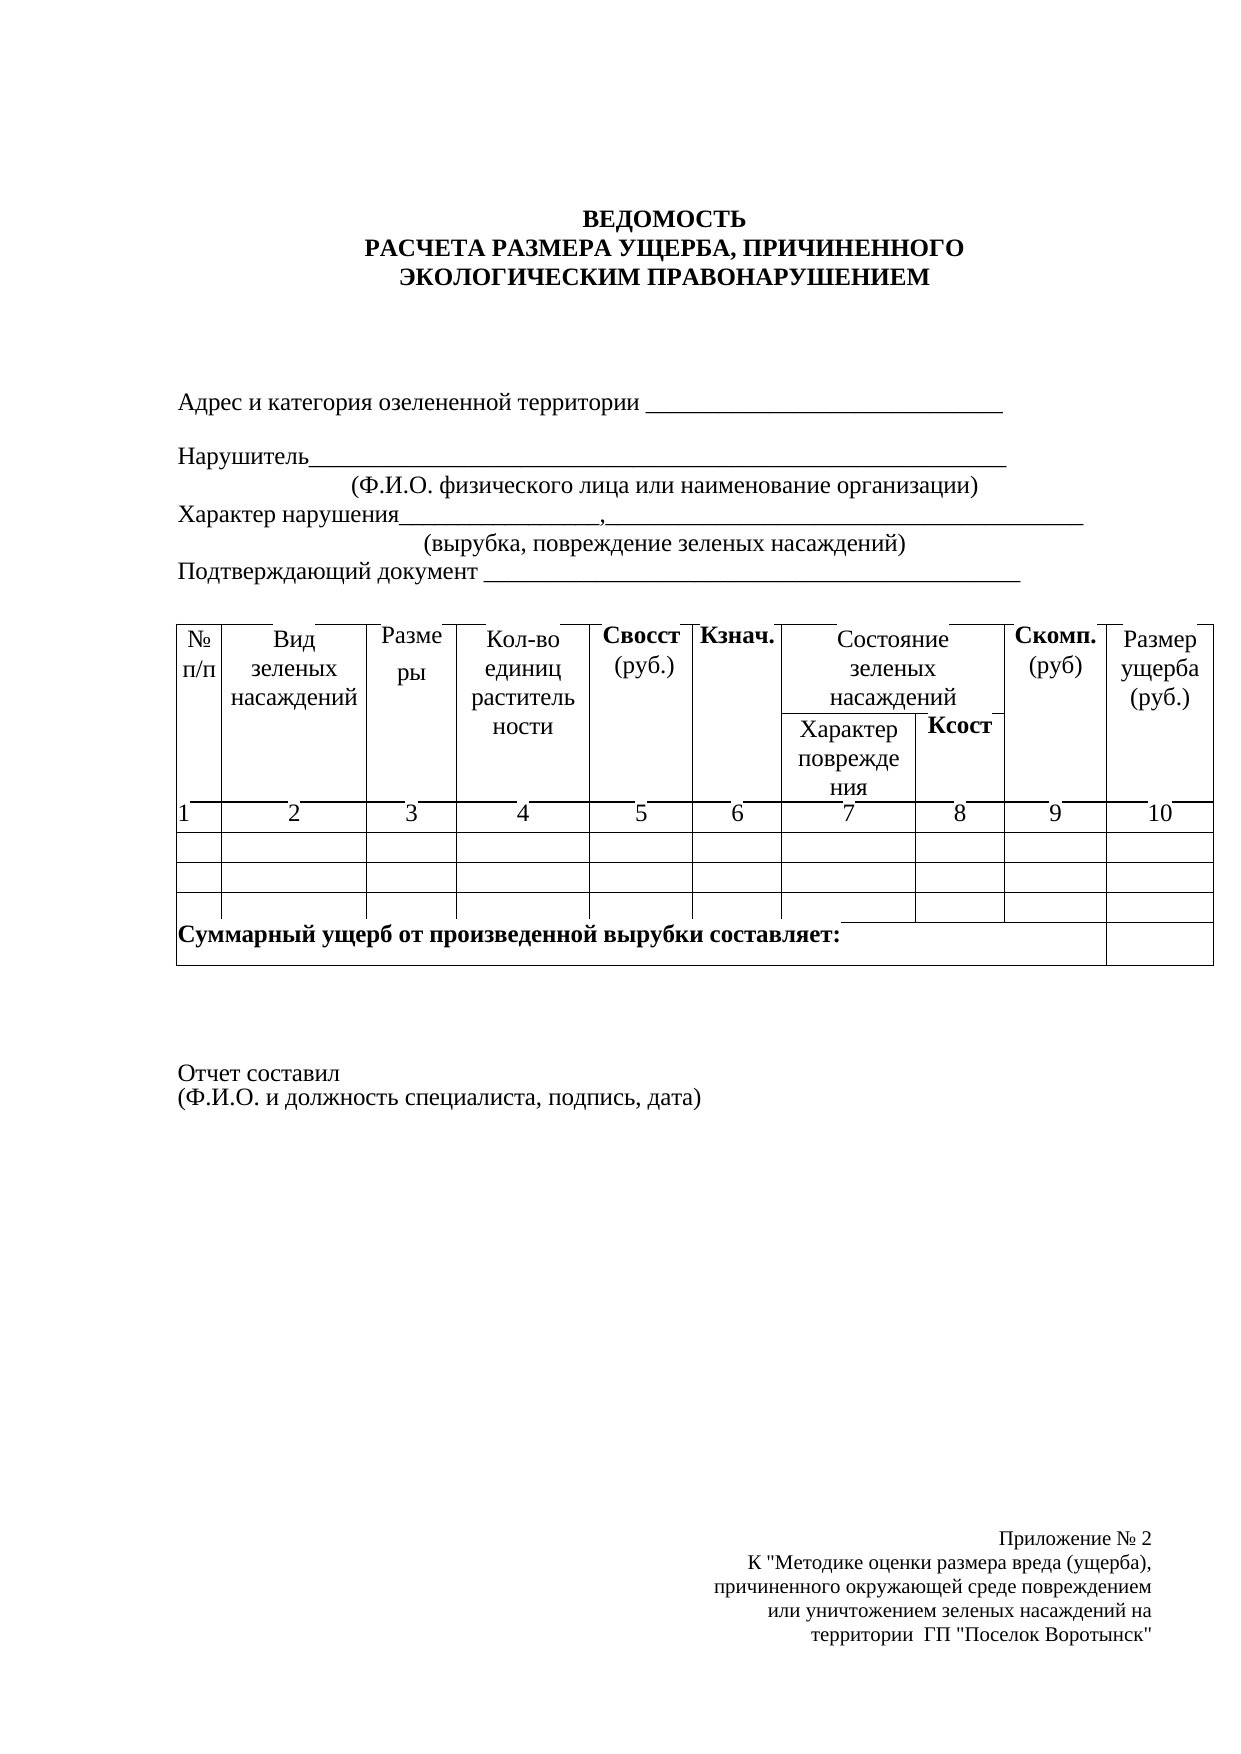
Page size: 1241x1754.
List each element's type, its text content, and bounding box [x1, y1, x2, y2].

table_cell 6 [693, 803, 781, 832]
table_cell 8 [916, 803, 1004, 832]
text Нарушитель [177, 442, 1152, 471]
table_cell [782, 833, 915, 862]
text Адрес и категория озелененной территории [177, 391, 1152, 415]
table_header Кол-во единиц раститель ности [457, 625, 589, 801]
table_header Свосст (руб.) [590, 625, 692, 801]
text РАСЧЕТА РАЗМЕРА УЩЕРБА, ПРИЧИНЕННОГО [177, 233, 1152, 262]
table_cell [916, 893, 1004, 922]
table_cell 2 [222, 803, 366, 832]
table_cell [367, 893, 456, 919]
text К "Методике оценки размера вреда (ущерба), причиненного окружающей среде повреждением или уничтожением зеленых насаждений на территории ГП "Поселок Воротынск" [709, 1550, 1152, 1646]
text ВЕДОМОСТЬ [177, 204, 1152, 233]
text ЭКОЛОГИЧЕСКИМ ПРАВОНАРУШЕНИЕМ [177, 262, 1152, 291]
table_header Размер ущерба (руб.) [1107, 625, 1213, 801]
table_header Состояние зеленых насаждений [782, 625, 928, 713]
table_cell [177, 833, 221, 862]
text (Ф.И.О. физического лица или наименование организации) [177, 471, 1152, 499]
table_cell [457, 893, 589, 919]
text Отчет составил [177, 1062, 1152, 1086]
table_cell [457, 863, 589, 892]
table_cell [693, 863, 781, 892]
table_cell [1107, 893, 1213, 922]
table_cell [367, 863, 456, 892]
table_cell [590, 833, 692, 862]
table_cell Суммарный ущерб от произведенной вырубки составляет: [177, 923, 1106, 965]
table_cell [590, 893, 692, 919]
table_header № п/п [177, 625, 221, 801]
table_cell 4 [457, 803, 589, 832]
table_cell 9 [1005, 803, 1106, 832]
table_cell [1005, 863, 1106, 892]
table_cell [222, 833, 366, 862]
table_cell [1005, 833, 1106, 862]
table_cell [1107, 833, 1213, 862]
table_cell [782, 893, 915, 922]
table_cell 7 [782, 803, 915, 832]
table_cell [916, 833, 1004, 862]
table_header Вид зеленых насаждений [222, 625, 366, 801]
table_header Скомп. (руб) [1005, 625, 1106, 801]
text (Ф.И.О. и должность специалиста, подпись, дата) [177, 1086, 1152, 1110]
table_cell [177, 893, 221, 919]
table_cell [222, 863, 366, 892]
table_cell [782, 863, 915, 892]
table_cell [222, 893, 366, 919]
table_cell [693, 833, 781, 862]
table_cell 1 [177, 803, 221, 832]
table_header Состояние зеленых насаждений [936, 625, 1004, 713]
text (вырубка, повреждение зеленых насаждений) [177, 528, 1152, 557]
table_cell [693, 893, 781, 919]
table_cell 5 [590, 803, 692, 832]
table_cell [457, 833, 589, 862]
table_cell [177, 863, 221, 892]
table_cell 10 [1107, 803, 1213, 832]
text Характер нарушения , [177, 499, 1152, 528]
table_header Разме ры [367, 625, 456, 801]
table_cell [367, 833, 456, 862]
table_cell [916, 863, 1004, 892]
table_cell [1107, 923, 1213, 965]
table_cell [1005, 893, 1106, 922]
text Подтверждающий документ [177, 557, 1152, 586]
table_cell [1107, 863, 1213, 892]
table_header Кзнач. [693, 625, 781, 801]
table_cell [590, 863, 692, 892]
table_cell Характер поврежде ния [782, 714, 915, 801]
table_cell 3 [367, 803, 456, 832]
table_cell Ксост [916, 714, 1004, 801]
text Приложение № 2 [709, 1526, 1152, 1550]
